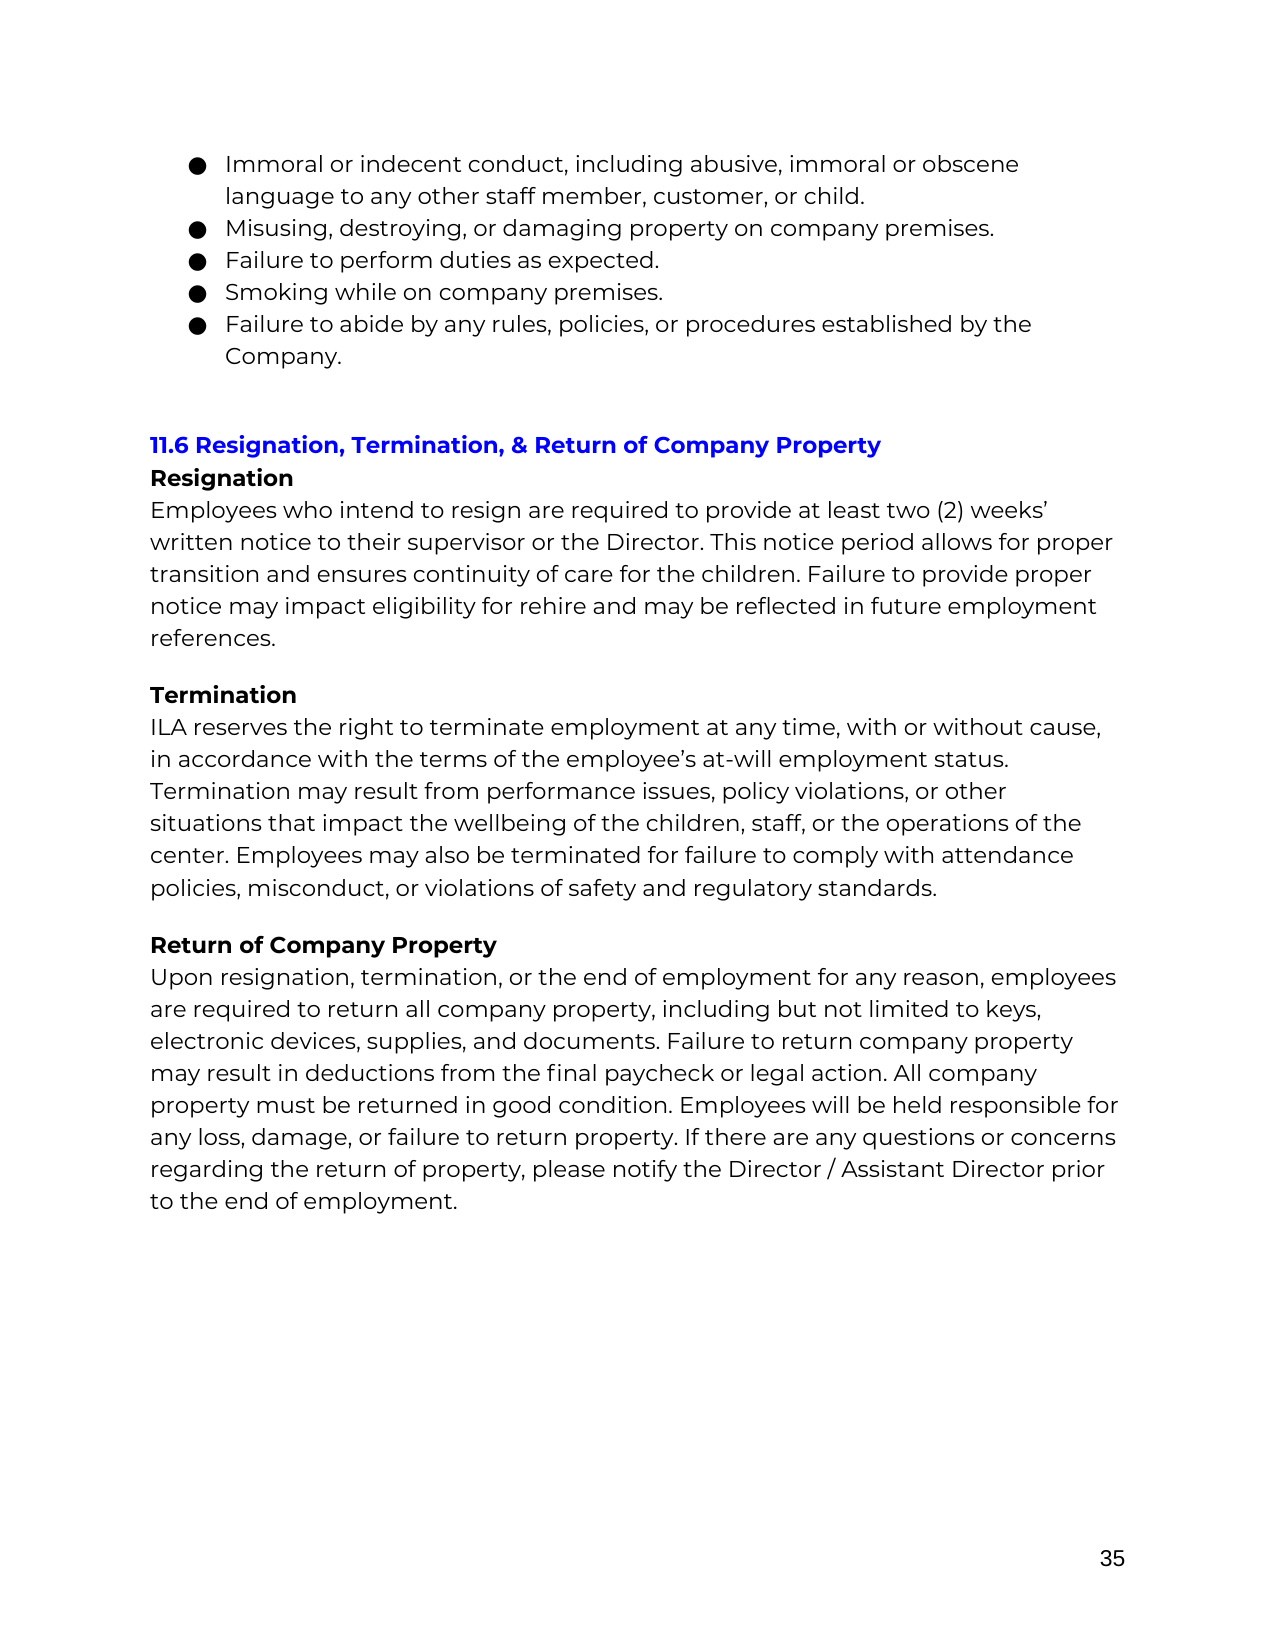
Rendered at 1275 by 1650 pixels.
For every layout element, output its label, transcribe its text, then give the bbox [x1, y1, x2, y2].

list Failure to abide by any rules, policies, or procedures established by the Company. [187, 310, 1125, 370]
text Return of Company Property Upon resignation, termination, or the end of employment for any reason, employees are required to return all company property, including but not limited to keys, electronic devices, supplies, and documents. Failure to return company property may result in deductions from the final paycheck or legal action. All company property must be returned in good condition. Employees will be held responsible for any loss, damage, or failure to return property. If there are any questions or concerns regarding the return of property, please notify the Director / Assistant Director prior to the end of employment. [150, 931, 1125, 1215]
list Failure to perform duties as expected. [187, 246, 1125, 274]
text Termination ILA reserves the right to terminate employment at any time, with or without cause, in accordance with the terms of the employee’s at-will employment status. Termination may result from performance issues, policy violations, or other situations that impact the wellbeing of the children, staff, or the operations of the center. Employees may also be terminated for failure to comply with attendance policies, misconduct, or violations of safety and regulatory standards. [150, 681, 1125, 902]
list Misusing, destroying, or damaging property on company premises. [187, 214, 1125, 242]
text 11.6 Resignation, Termination, & Return of Company Property [150, 432, 1125, 459]
text Resignation Employees who intend to resign are required to provide at least two (2) weeks’ written notice to their supervisor or the Director. This notice period allows for proper transition and ensures continuity of care for the children. Failure to provide proper notice may impact eligibility for rehire and may be reflected in future employment references. [150, 464, 1125, 652]
list Immoral or indecent conduct, including abusive, immoral or obscene language to any other staff member, customer, or child. [187, 150, 1125, 210]
list Smoking while on company premises. [187, 278, 1125, 306]
